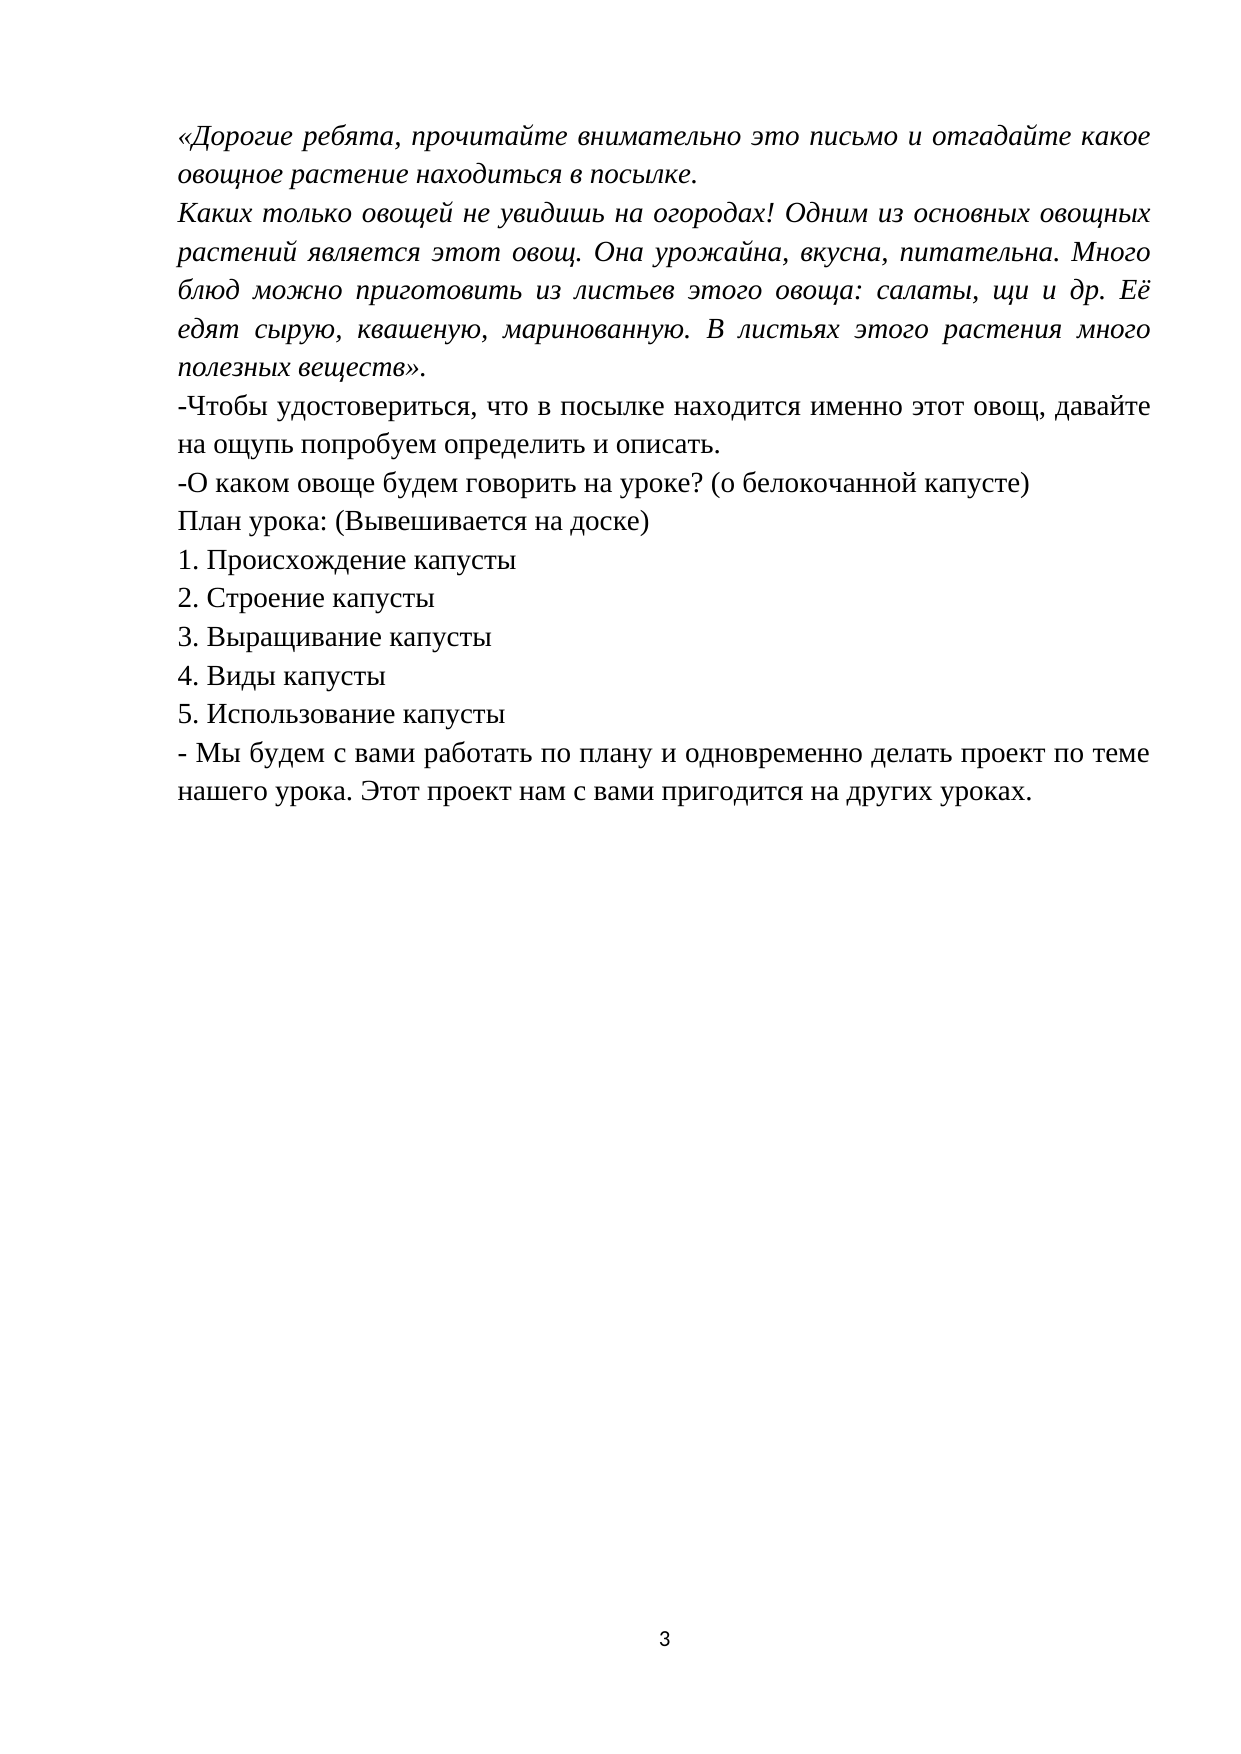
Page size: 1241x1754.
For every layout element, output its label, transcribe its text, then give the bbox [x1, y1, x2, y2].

text 1. Происхождение капусты [177, 542, 1152, 576]
text - Мы будем с вами работать по плану и одновременно делать проект по теме нашего урока. Этот проект нам с вами пригодится на других уроках. [177, 735, 1152, 807]
text «Дорогие ребята, прочитайте внимательно это письмо и отгадайте какое овощное растение находиться в посылке. [177, 118, 1152, 190]
text 2. Строение капусты [177, 581, 1152, 614]
text -О каком овоще будем говорить на уроке? (о белокочанной капусте) [177, 465, 1152, 498]
text План урока: (Вывешивается на доске) [177, 503, 1152, 537]
text 4. Виды капусты [177, 658, 1152, 691]
text -Чтобы удостовериться, что в посылке находится именно этот овощ, давайте на ощупь попробуем определить и описать. [177, 388, 1152, 460]
text 3. Выращивание капусты [177, 619, 1152, 653]
text 5. Использование капусты [177, 696, 1152, 730]
text Каких только овощей не увидишь на огородах! Одним из основных овощных растений является этот овощ. Она урожайна, вкусна, питательна. Много блюд можно приготовить из листьев этого овоща: салаты, щи и др. Её едят сырую, квашеную, маринованную. В листьях этого растения много полезных веществ». [177, 195, 1152, 383]
